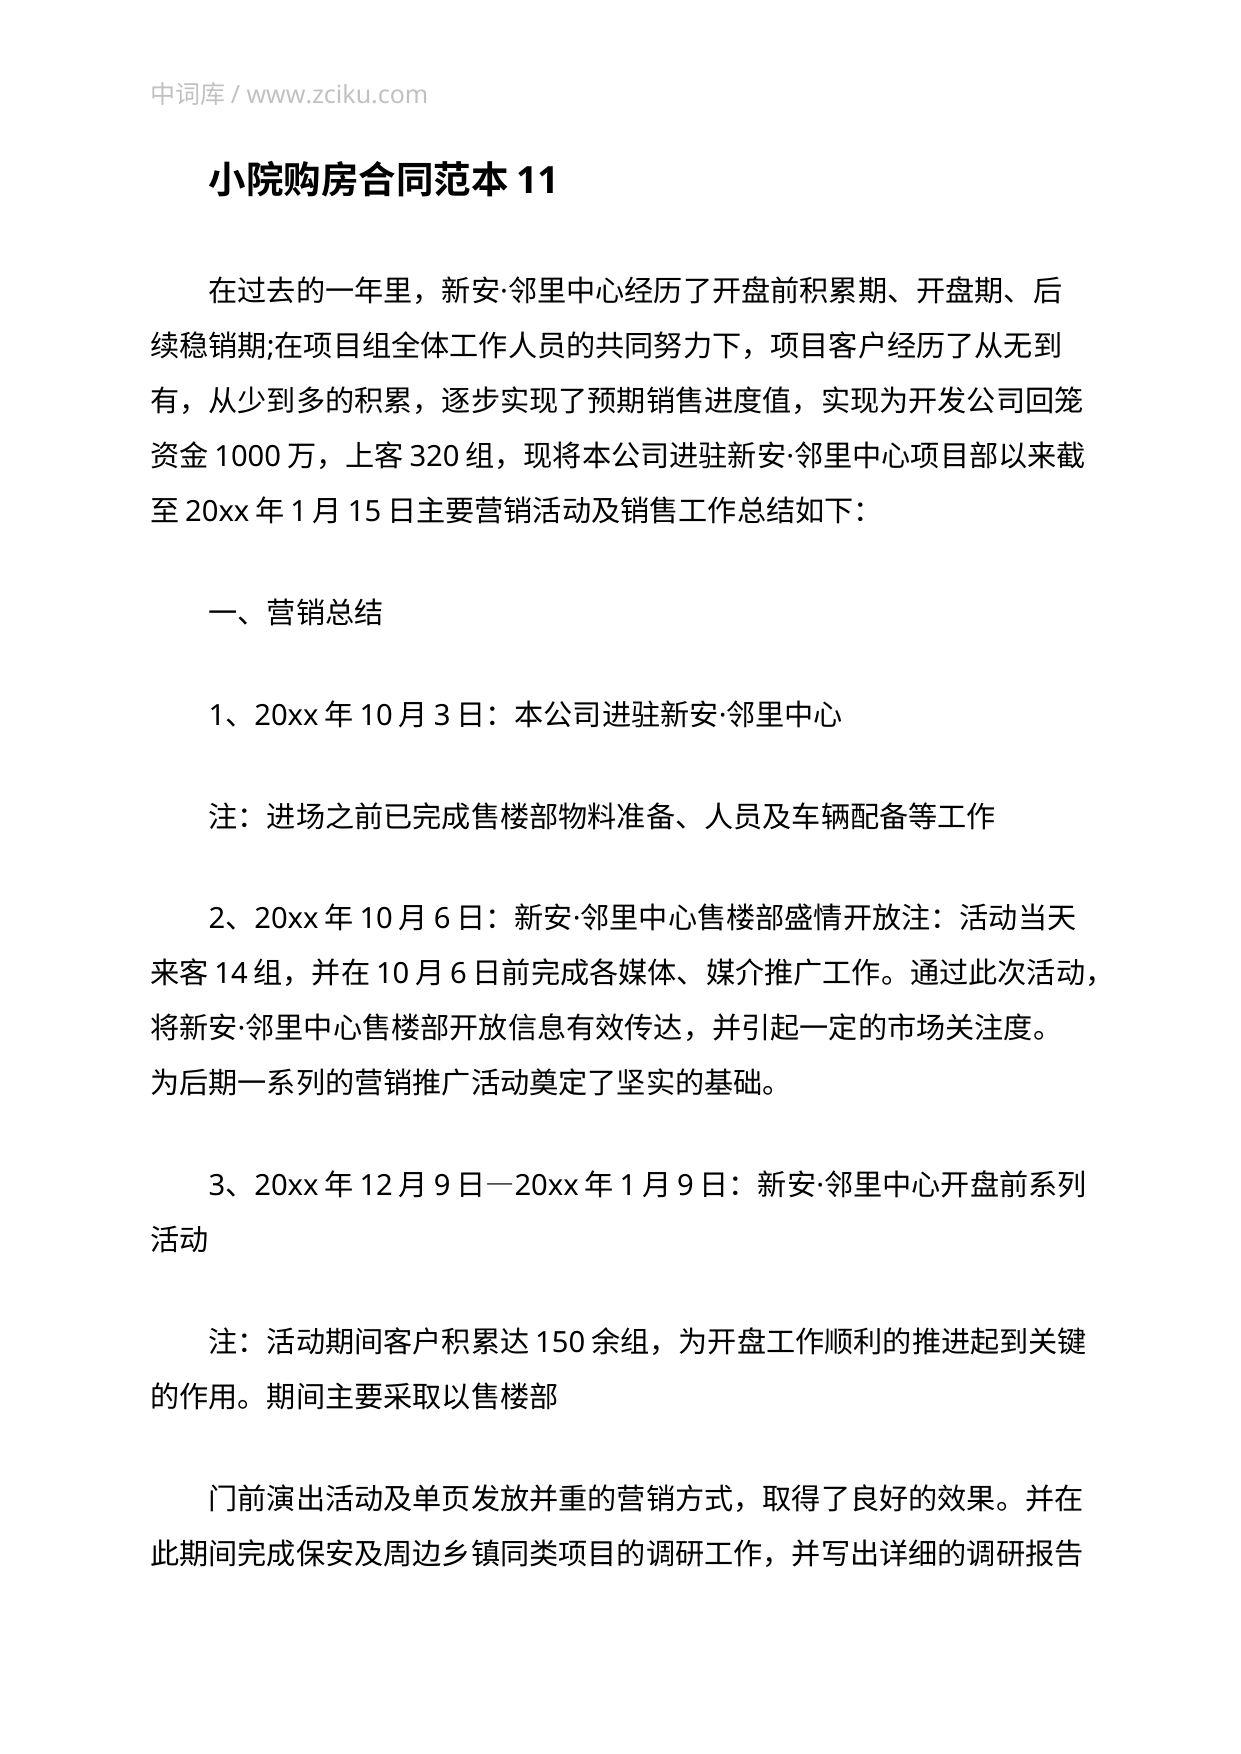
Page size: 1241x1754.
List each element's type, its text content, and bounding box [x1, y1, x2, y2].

text 注：进场之前已完成售楼部物料准备、人员及车辆配备等工作 [150, 793, 1090, 836]
text 注：活动期间客户积累达150余组，为开盘工作顺利的推进起到关键的作用。期间主要采取以售楼部 [150, 1318, 1090, 1416]
text 一、营销总结 [150, 589, 1090, 632]
text 门前演出活动及单页发放并重的营销方式，取得了良好的效果。并在此期间完成保安及周边乡镇同类项目的调研工作，并写出详细的调研报告 [150, 1475, 1090, 1572]
text 3、20xx年12月9日—20xx年1月9日：新安·邻里中心开盘前系列活动 [150, 1162, 1090, 1259]
text 小院购房合同范本11 [150, 150, 1090, 204]
text 在过去的一年里，新安·邻里中心经历了开盘前积累期、开盘期、后续稳销期;在项目组全体工作人员的共同努力下，项目客户经历了从无到有，从少到多的积累，逐步实现了预期销售进度值，实现为开发公司回笼资金1000万，上客320组，现将本公司进驻新安·邻里中心项目部以来截至20xx年1月15日主要营销活动及销售工作总结如下： [150, 268, 1090, 530]
text 2、20xx年10月6日：新安·邻里中心售楼部盛情开放注：活动当天来客14组，并在10月6日前完成各媒体、媒介推广工作。通过此次活动，将新安·邻里中心售楼部开放信息有效传达，并引起一定的市场关注度。为后期一系列的营销推广活动奠定了坚实的基础。 [150, 895, 1090, 1102]
text 1、20xx年10月3日：本公司进驻新安·邻里中心 [150, 691, 1090, 734]
